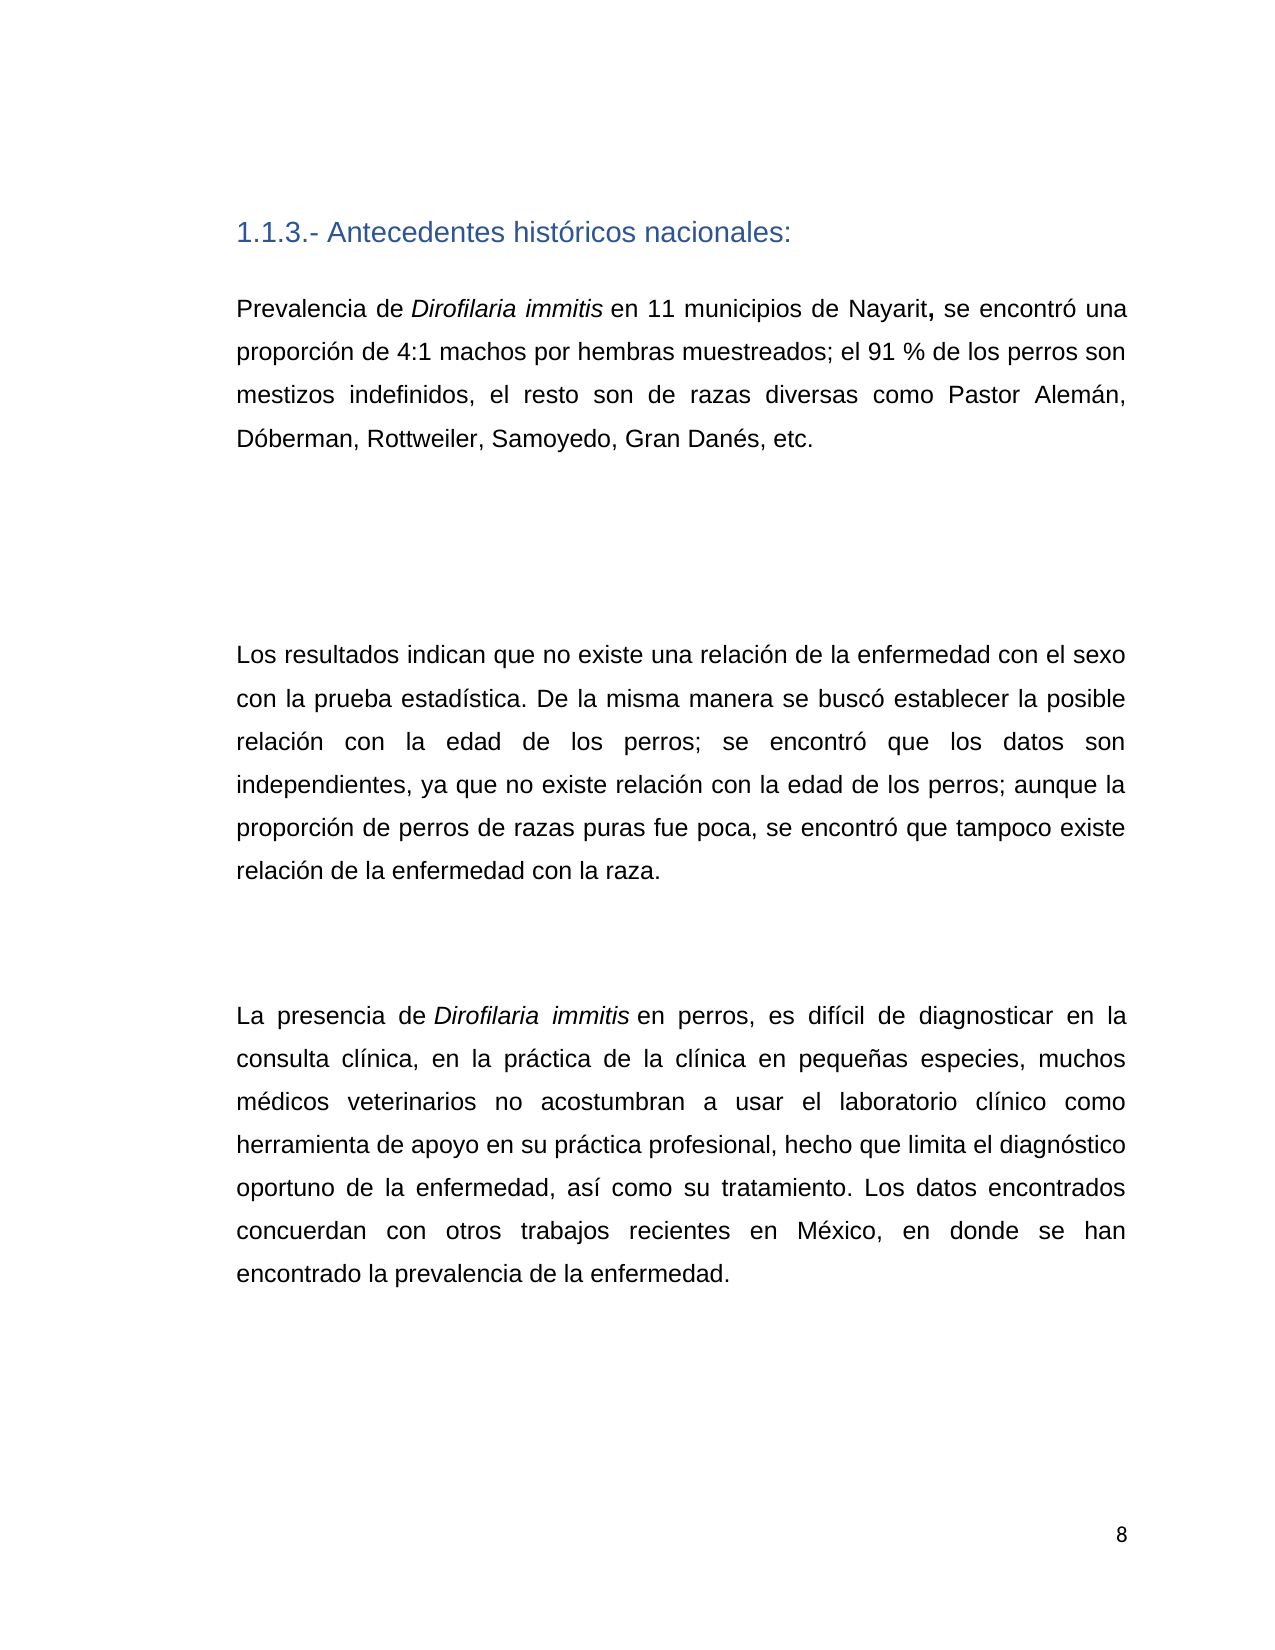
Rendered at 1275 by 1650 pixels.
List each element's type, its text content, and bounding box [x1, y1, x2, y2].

text Los resultados indican que no existe una relación de la enfermedad con el sexo con la prueba estadística. De la misma manera se buscó establecer la posible relación con la edad de los perros; se encontró que los datos son independientes, ya que no existe relación con la edad de los perros; aunque la proporción de perros de razas puras fue poca, se encontró que tampoco existe relación de la enfermedad con la raza. [236, 640, 1127, 885]
text La presencia de Dirofilaria immitis en perros, es difícil de diagnosticar en la consulta clínica, en la práctica de la clínica en pequeñas especies, muchos médicos veterinarios no acostumbran a usar el laboratorio clínico como herramienta de apoyo en su práctica profesional, hecho que limita el diagnóstico oportuno de la enfermedad, así como su tratamiento. Los datos encontrados concuerdan con otros trabajos recientes en México, en donde se han encontrado la prevalencia de la enfermedad. [236, 1001, 1127, 1288]
subtitle 1.1.3.- Antecedentes históricos nacionales: [236, 215, 1127, 248]
text Prevalencia de Dirofilaria immitis en 11 municipios de Nayarit, se encontró una proporción de 4:1 machos por hembras muestreados; el 91 % de los perros son mestizos indefinidos, el resto son de razas diversas como Pastor Alemán, Dóberman, Rottweiler, Samoyedo, Gran Danés, etc. [236, 294, 1127, 452]
